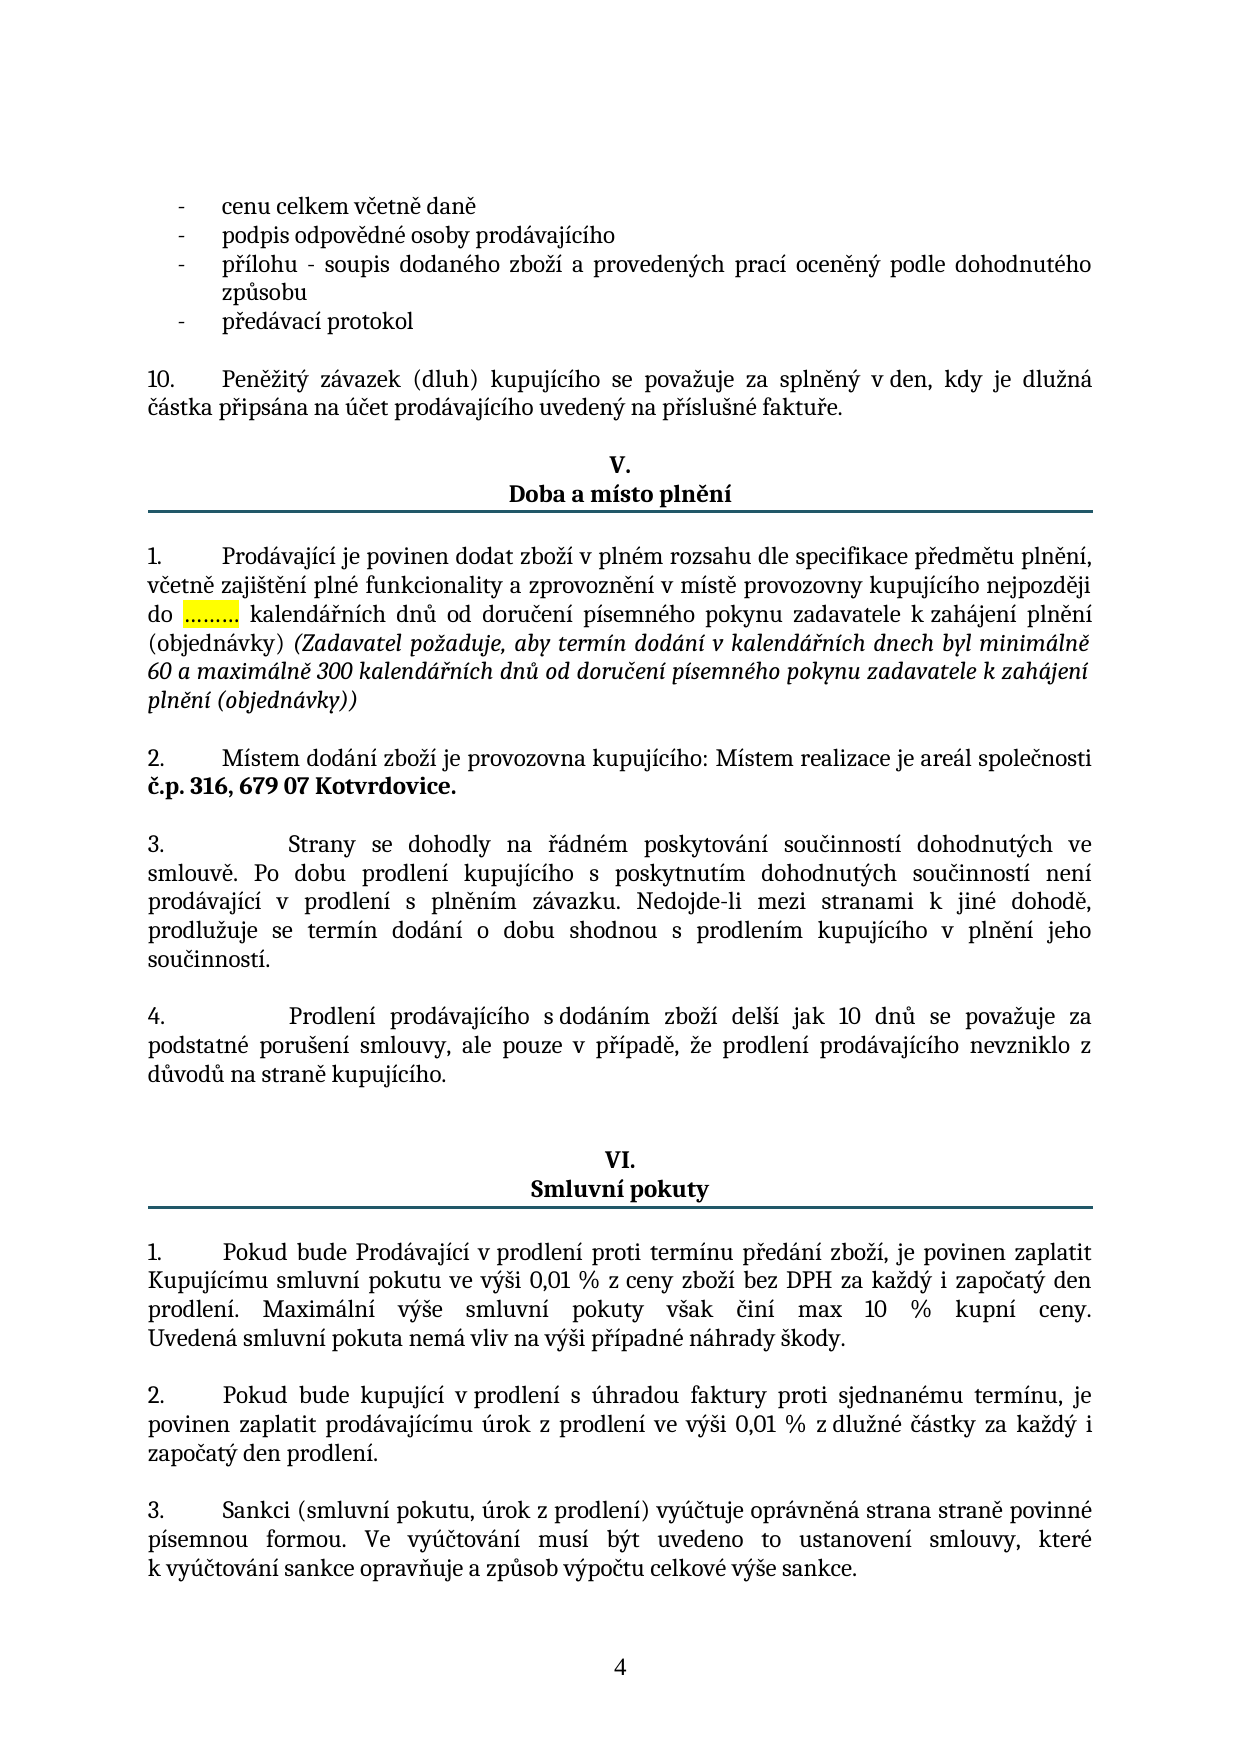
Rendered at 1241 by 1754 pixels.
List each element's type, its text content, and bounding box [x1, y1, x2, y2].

list Pokud bude Prodávající v prodlení proti termínu předání zboží, je povinen zaplatit Kupujícímu smluvní pokutu ve výši 0,01 % z ceny zboží bez DPH za každý i započatý den prodlení. Maximální výše smluvní pokuty však činí max 10 % kupní ceny. Uvedená smluvní pokuta nemá vliv na výši případné náhrady škody. [148, 1237, 1093, 1352]
list Sankci (smluvní pokutu, úrok z prodlení) vyúčtuje oprávněná strana straně povinné písemnou formou. Ve vyúčtování musí být uvedeno to ustanovení smlouvy, které k vyúčtování sankce opravňuje a způsob výpočtu celkové výše sankce. [148, 1496, 1093, 1582]
text VI. [148, 1146, 1093, 1175]
list Místem dodání zboží je provozovna kupujícího: Místem realizace je areál společnosti č.p. 316, 679 07 Kotvrdovice. [148, 743, 1093, 801]
text V. [148, 451, 1093, 479]
list Prodávající je povinen dodat zboží v plném rozsahu dle specifikace předmětu plnění, včetně zajištění plné funkcionality a zprovoznění v místě provozovny kupujícího nejpozději do ……… kalendářních dnů od doručení písemného pokynu zadavatele k zahájení plnění (objednávky) (Zadavatel požaduje, aby termín dodání v kalendářních dnech byl minimálně 60 a maximálně 300 kalendářních dnů od doručení písemného pokynu zadavatele k zahájení plnění (objednávky)) [148, 542, 1093, 715]
list cenu celkem včetně daně [177, 192, 1093, 221]
list podpis odpovědné osoby prodávajícího [177, 221, 1093, 249]
text Doba a místo plnění [148, 479, 1093, 510]
list Pokud bude kupující v prodlení s úhradou faktury proti sjednanému termínu, je povinen zaplatit prodávajícímu úrok z prodlení ve výši 0,01 % z dlužné částky za každý i započatý den prodlení. [148, 1381, 1093, 1467]
list Prodlení prodávajícího s dodáním zboží delší jak 10 dnů se považuje za podstatné porušení smlouvy, ale pouze v případě, že prodlení prodávajícího nevzniklo z důvodů na straně kupujícího. [148, 1002, 1093, 1088]
list Strany se dohodly na řádném poskytování součinností dohodnutých ve smlouvě. Po dobu prodlení kupujícího s poskytnutím dohodnutých součinností není prodávající v prodlení s plněním závazku. Nedojde-li mezi stranami k jiné dohodě, prodlužuje se termín dodání o dobu shodnou s prodlením kupujícího v plnění jeho součinností. [148, 830, 1093, 973]
list přílohu - soupis dodaného zboží a provedených prací oceněný podle dohodnutého způsobu [177, 249, 1093, 307]
list Peněžitý závazek (dluh) kupujícího se považuje za splněný v den, kdy je dlužná částka připsána na účet prodávajícího uvedený na příslušné faktuře. [148, 364, 1093, 422]
text Smluvní pokuty [148, 1175, 1093, 1206]
list předávací protokol [177, 307, 1093, 336]
